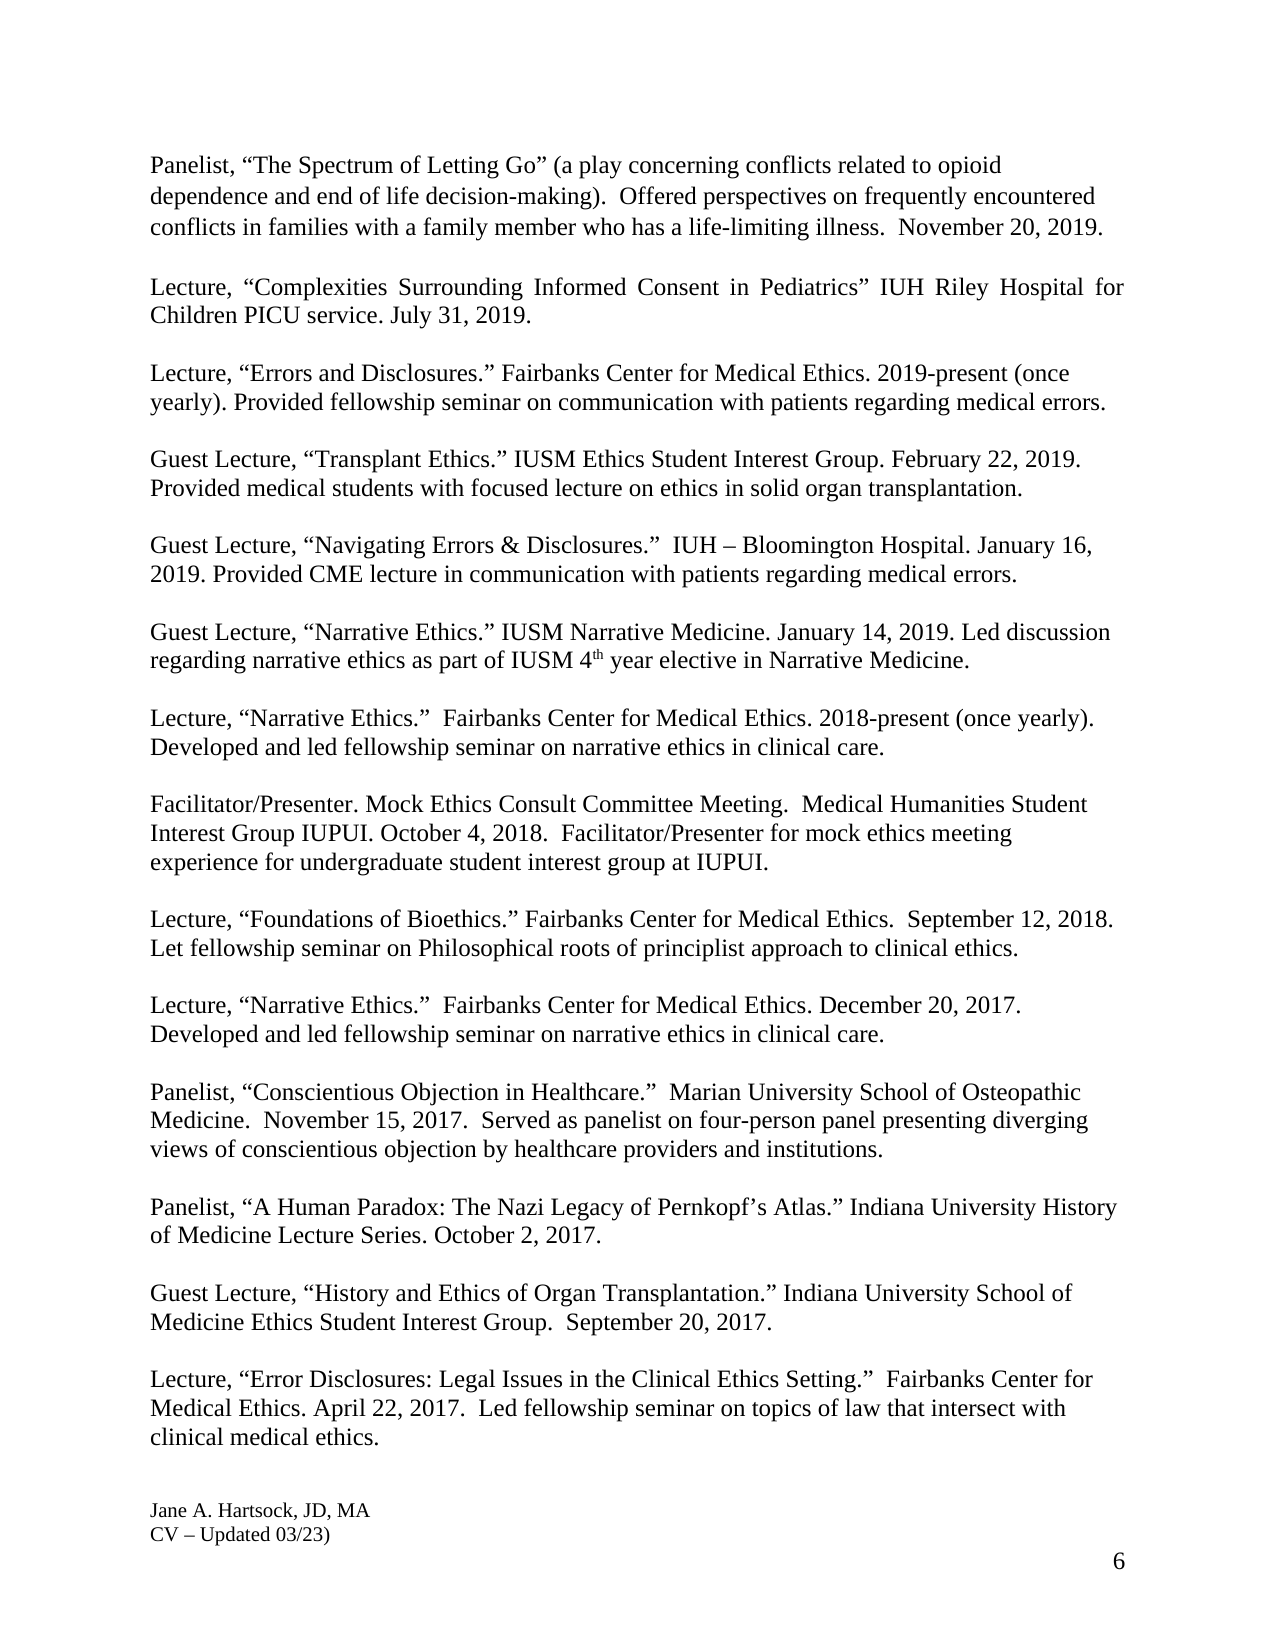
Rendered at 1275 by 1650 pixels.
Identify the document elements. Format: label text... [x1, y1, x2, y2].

text Guest Lecture, “Narrative Ethics.” IUSM Narrative Medicine. January 14, 2019. Led discussion regarding narrative ethics as part of IUSM 4th year elective in Narrative Medicine. [150, 617, 1125, 674]
text Facilitator/Presenter. Mock Ethics Consult Committee Meeting. Medical Humanities Student Interest Group IUPUI. October 4, 2018. Facilitator/Presenter for mock ethics meeting experience for undergraduate student interest group at IUPUI. [150, 789, 1125, 876]
list Panelist, “The Spectrum of Letting Go” (a play concerning conflicts related to opioid dependence and end of life decision-making). Offered perspectives on frequently encountered conflicts in families with a family member who has a life-limiting illness. November 20, 2019. [150, 150, 1125, 241]
text Lecture, “Errors and Disclosures.” Fairbanks Center for Medical Ethics. 2019-present (once yearly). Provided fellowship seminar on communication with patients regarding medical errors. [150, 358, 1125, 416]
text Lecture, “Narrative Ethics.” Fairbanks Center for Medical Ethics. 2018-present (once yearly). Developed and led fellowship seminar on narrative ethics in clinical care. [150, 703, 1125, 761]
text Lecture, “Error Disclosures: Legal Issues in the Clinical Ethics Setting.” Fairbanks Center for Medical Ethics. April 22, 2017. Led fellowship seminar on topics of law that intersect with clinical medical ethics. [150, 1364, 1125, 1451]
text Panelist, “Conscientious Objection in Healthcare.” Marian University School of Osteopathic Medicine. November 15, 2017. Served as panelist on four-person panel presenting diverging views of conscientious objection by healthcare providers and institutions. [150, 1077, 1125, 1163]
text Lecture, “Narrative Ethics.” Fairbanks Center for Medical Ethics. December 20, 2017. Developed and led fellowship seminar on narrative ethics in clinical care. [150, 991, 1125, 1048]
text Panelist, “A Human Paradox: The Nazi Legacy of Pernkopf’s Atlas.” Indiana University History of Medicine Lecture Series. October 2, 2017. [150, 1192, 1125, 1249]
text Lecture, “Complexities Surrounding Informed Consent in Pediatrics” IUH Riley Hospital for Children PICU service. July 31, 2019. [150, 272, 1125, 329]
text Guest Lecture, “History and Ethics of Organ Transplantation.” Indiana University School of Medicine Ethics Student Interest Group. September 20, 2017. [150, 1278, 1125, 1336]
text Guest Lecture, “Navigating Errors & Disclosures.” IUH – Bloomington Hospital. January 16, 2019. Provided CME lecture in communication with patients regarding medical errors. [150, 531, 1125, 588]
text Guest Lecture, “Transplant Ethics.” IUSM Ethics Student Interest Group. February 22, 2019. Provided medical students with focused lecture on ethics in solid organ transplantation. [150, 444, 1125, 502]
text Lecture, “Foundations of Bioethics.” Fairbanks Center for Medical Ethics. September 12, 2018. Let fellowship seminar on Philosophical roots of principlist approach to clinical ethics. [150, 904, 1125, 962]
